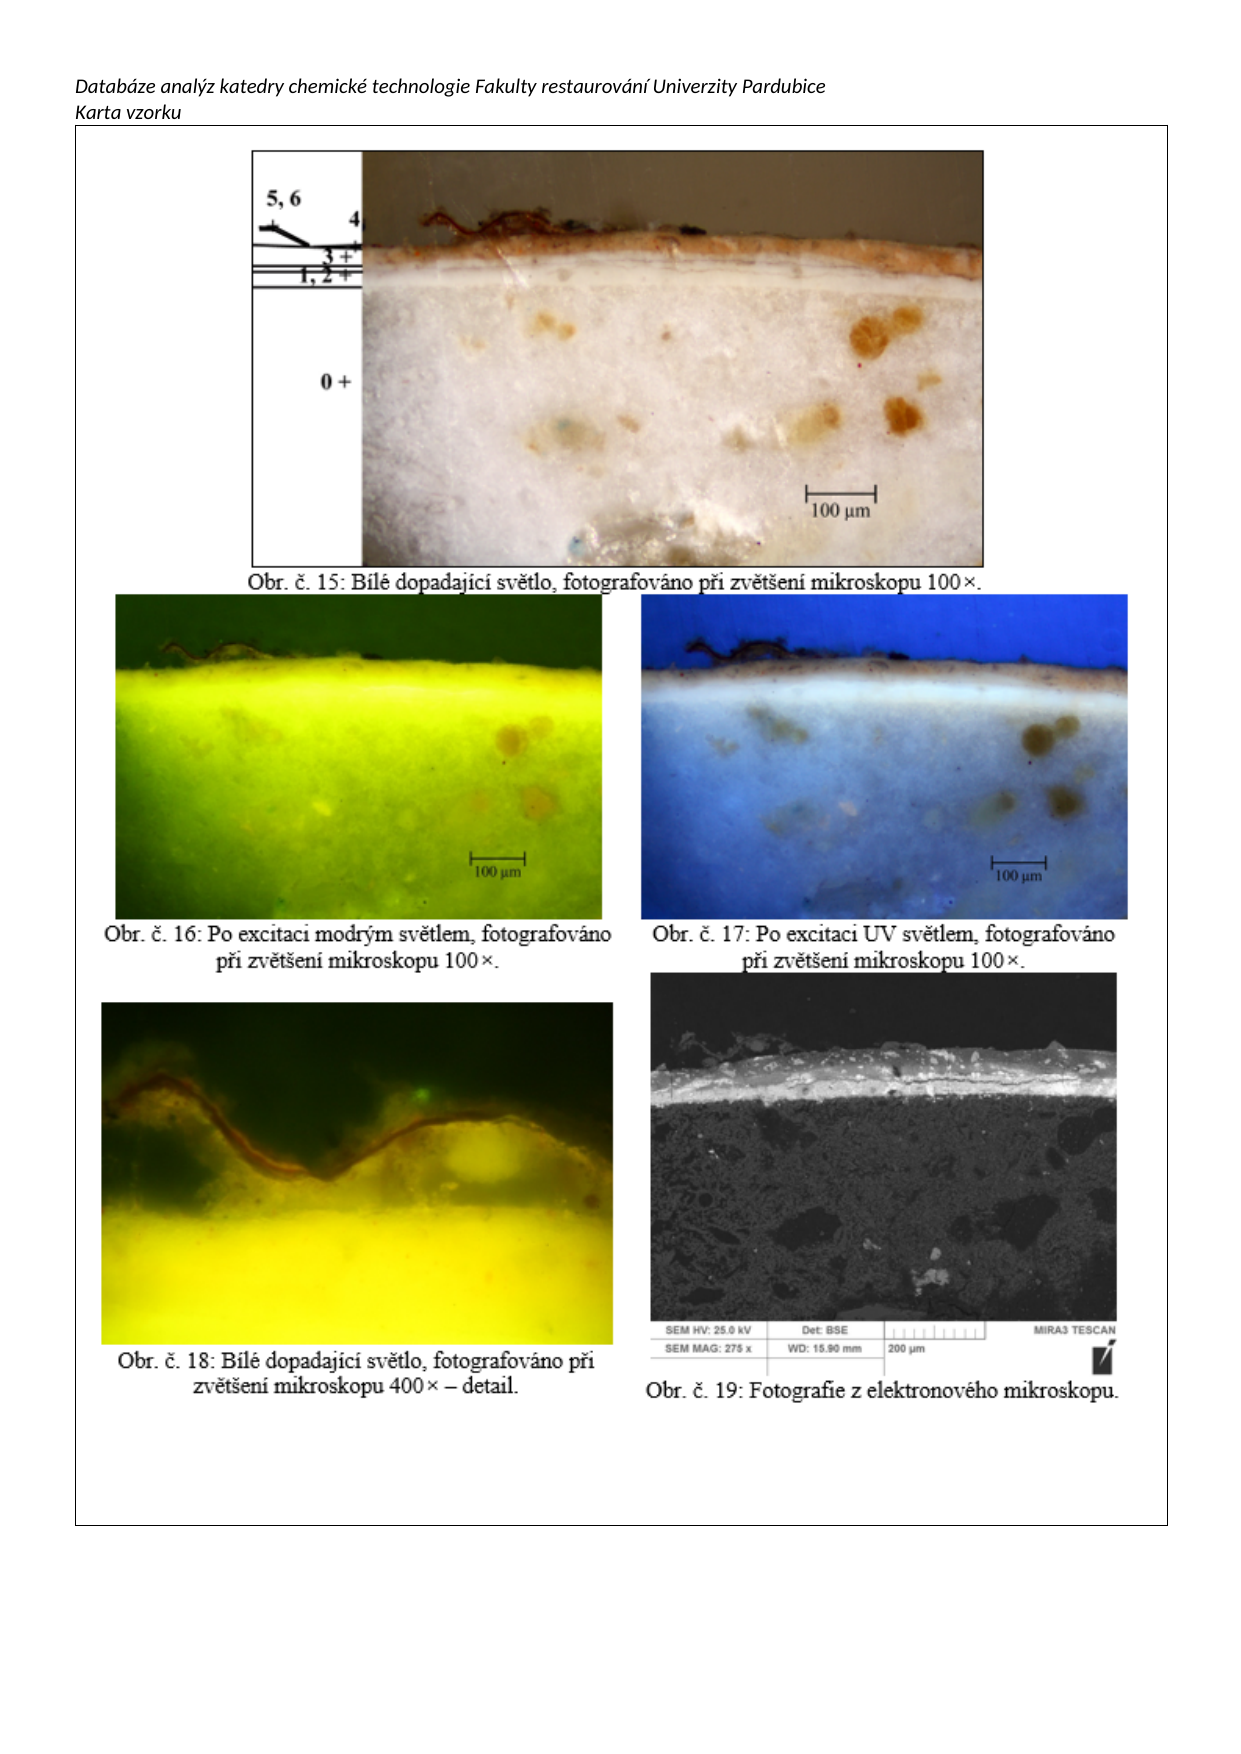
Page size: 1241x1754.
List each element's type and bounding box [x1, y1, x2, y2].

table_cell [76, 126, 1167, 1525]
picture [86, 138, 1139, 1420]
